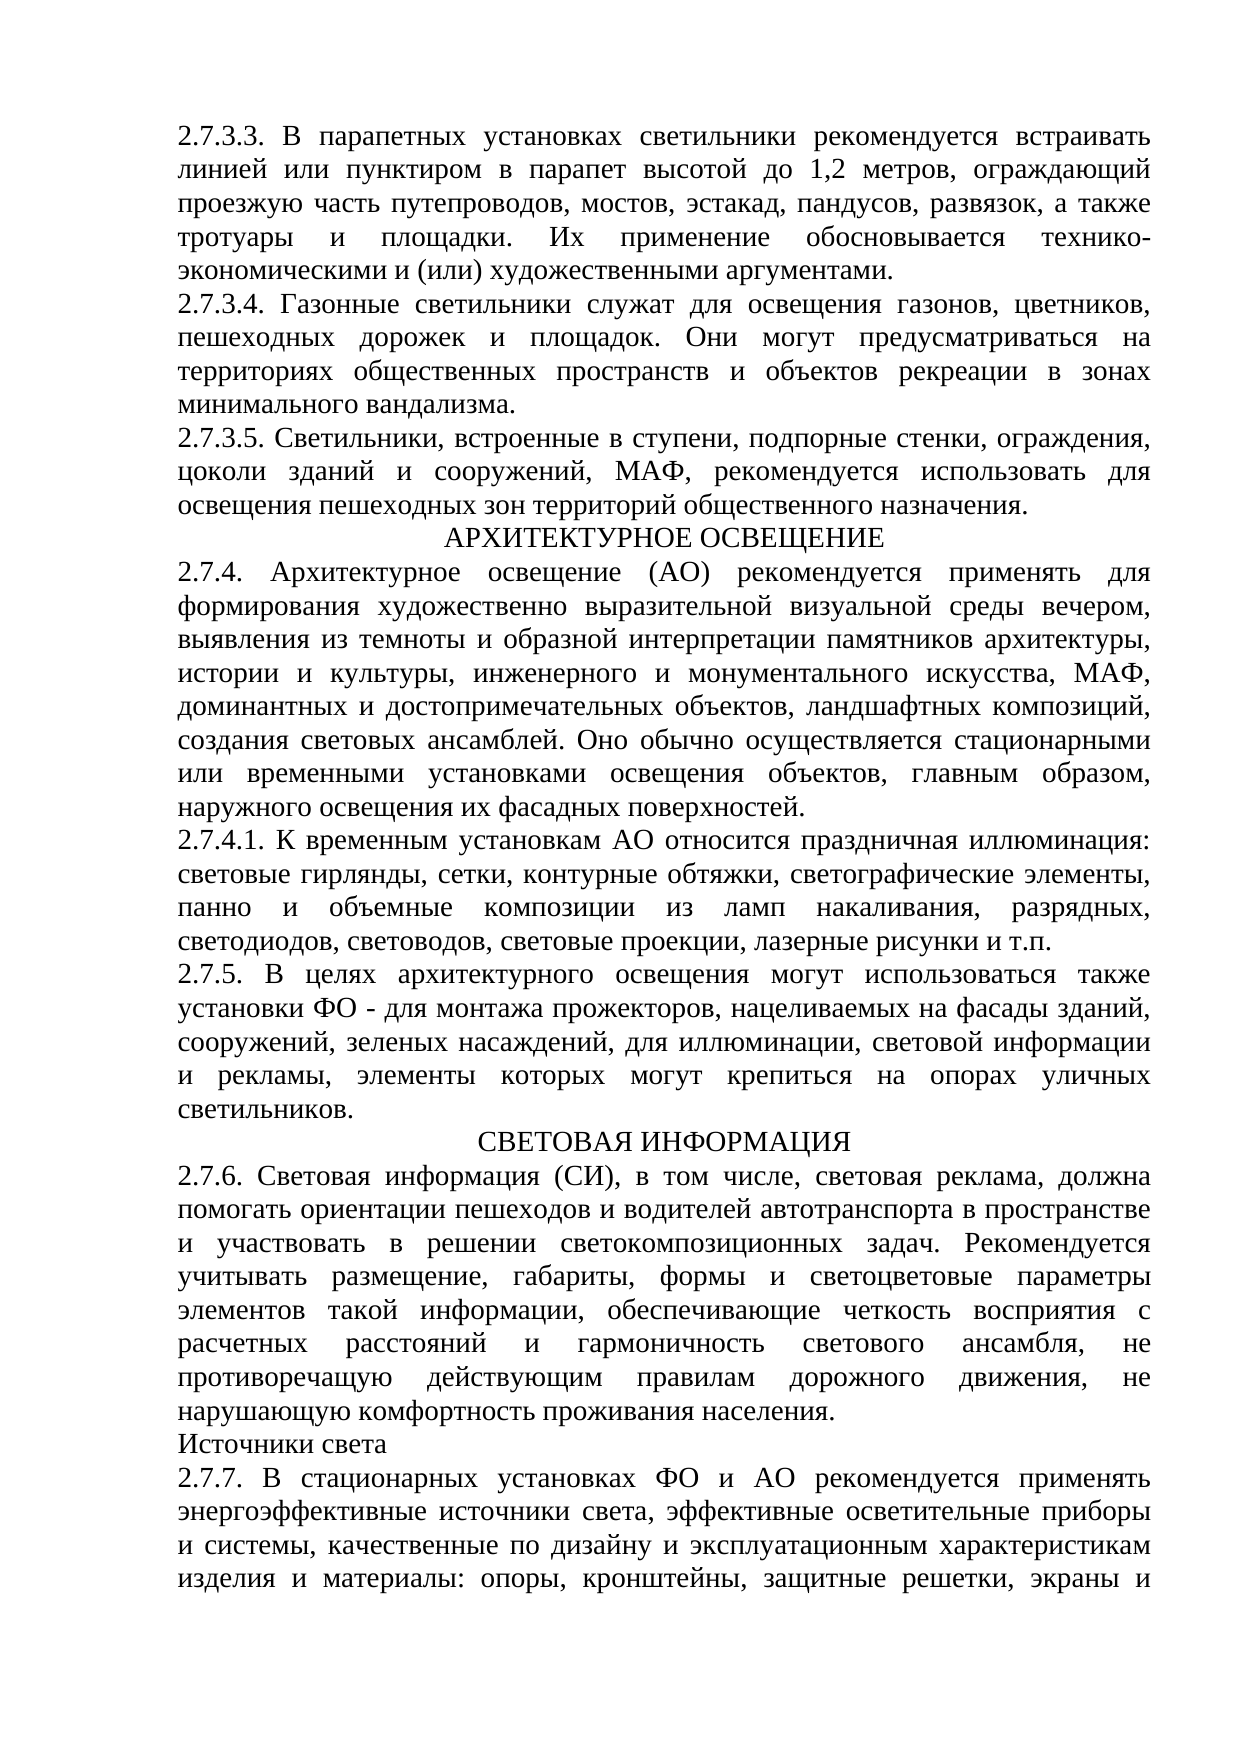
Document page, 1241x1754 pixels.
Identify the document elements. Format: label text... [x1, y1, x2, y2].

text 2.7.5. В целях архитектурного освещения могут использоваться также установки ФО - для монтажа прожекторов, нацеливаемых на фасады зданий, сооружений, зеленых насаждений, для иллюминации, световой информации и рекламы, элементы которых могут крепиться на опорах уличных светильников. [177, 957, 1152, 1124]
text 2.7.3.4. Газонные светильники служат для освещения газонов, цветников, пешеходных дорожек и площадок. Они могут предусматриваться на территориях общественных пространств и объектов рекреации в зонах минимального вандализма. [177, 286, 1152, 420]
text Источники света [177, 1426, 1152, 1460]
text 2.7.3.3. В парапетных установках светильники рекомендуется встраивать линией или пунктиром в парапет высотой до 1,2 метров, ограждающий проезжую часть путепроводов, мостов, эстакад, пандусов, развязок, а также тротуары и площадки. Их применение обосновывается технико-экономическими и (или) художественными аргументами. [177, 118, 1152, 286]
text СВЕТОВАЯ ИНФОРМАЦИЯ [177, 1124, 1152, 1158]
text 2.7.4. Архитектурное освещение (АО) рекомендуется применять для формирования художественно выразительной визуальной среды вечером, выявления из темноты и образной интерпретации памятников архитектуры, истории и культуры, инженерного и монументального искусства, МАФ, доминантных и достопримечательных объектов, ландшафтных композиций, создания световых ансамблей. Оно обычно осуществляется стационарными или временными установками освещения объектов, главным образом, наружного освещения их фасадных поверхностей. [177, 554, 1152, 822]
text 2.7.4.1. К временным установкам АО относится праздничная иллюминация: световые гирлянды, сетки, контурные обтяжки, светографические элементы, панно и объемные композиции из ламп накаливания, разрядных, светодиодов, световодов, световые проекции, лазерные рисунки и т.п. [177, 822, 1152, 957]
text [177, 1460, 1152, 1594]
text 2.7.6. Световая информация (СИ), в том числе, световая реклама, должна помогать ориентации пешеходов и водителей автотранспорта в пространстве и участвовать в решении светокомпозиционных задач. Рекомендуется учитывать размещение, габариты, формы и светоцветовые параметры элементов такой информации, обеспечивающие четкость восприятия с расчетных расстояний и гармоничность светового ансамбля, не противоречащую действующим правилам дорожного движения, не нарушающую комфортность проживания населения. [177, 1158, 1152, 1426]
text 2.7.3.5. Светильники, встроенные в ступени, подпорные стенки, ограждения, цоколи зданий и сооружений, МАФ, рекомендуется использовать для освещения пешеходных зон территорий общественного назначения. [177, 420, 1152, 521]
text АРХИТЕКТУРНОЕ ОСВЕЩЕНИЕ [177, 521, 1152, 554]
